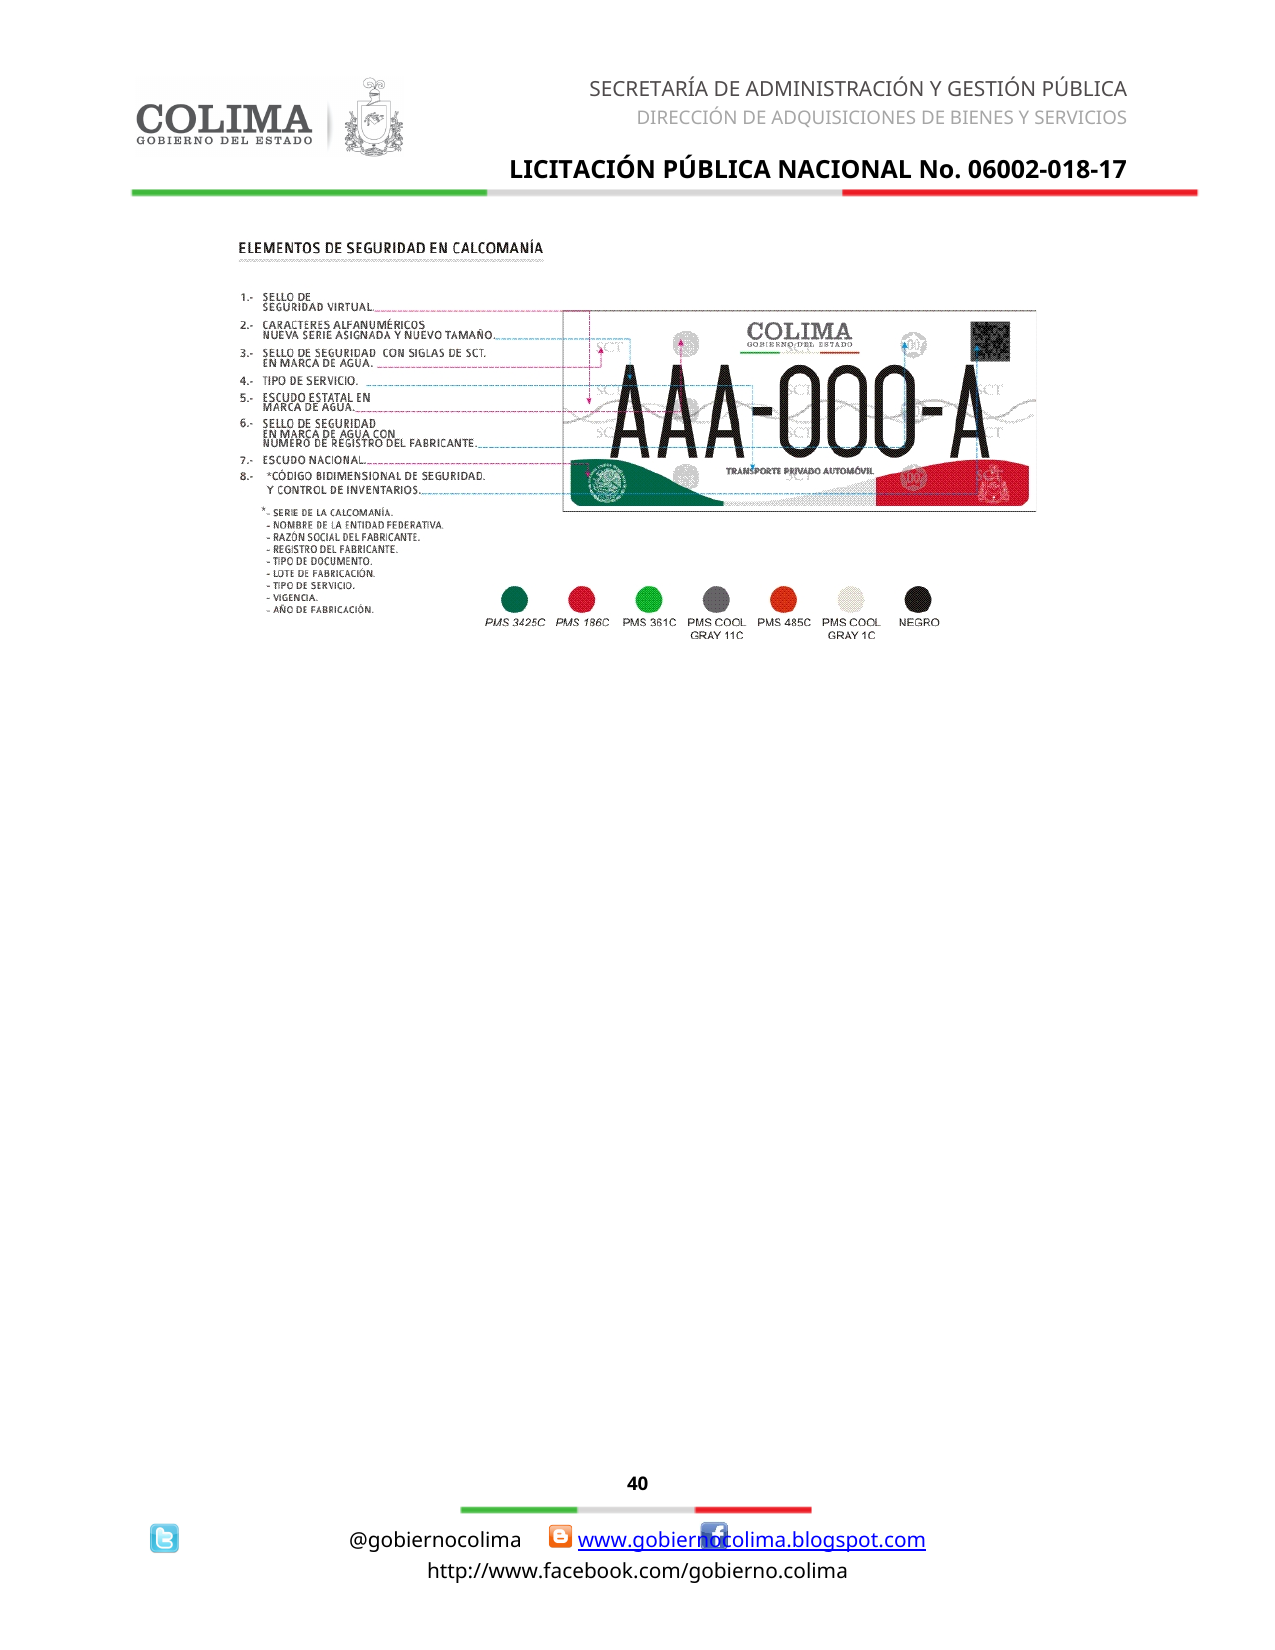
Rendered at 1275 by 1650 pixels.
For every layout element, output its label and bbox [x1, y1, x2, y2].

picture [135, 76, 404, 157]
picture [548, 1524, 573, 1548]
picture [149, 1523, 180, 1554]
picture [238, 239, 1037, 639]
picture [699, 1521, 728, 1549]
picture [126, 183, 1204, 205]
picture [460, 1496, 815, 1520]
